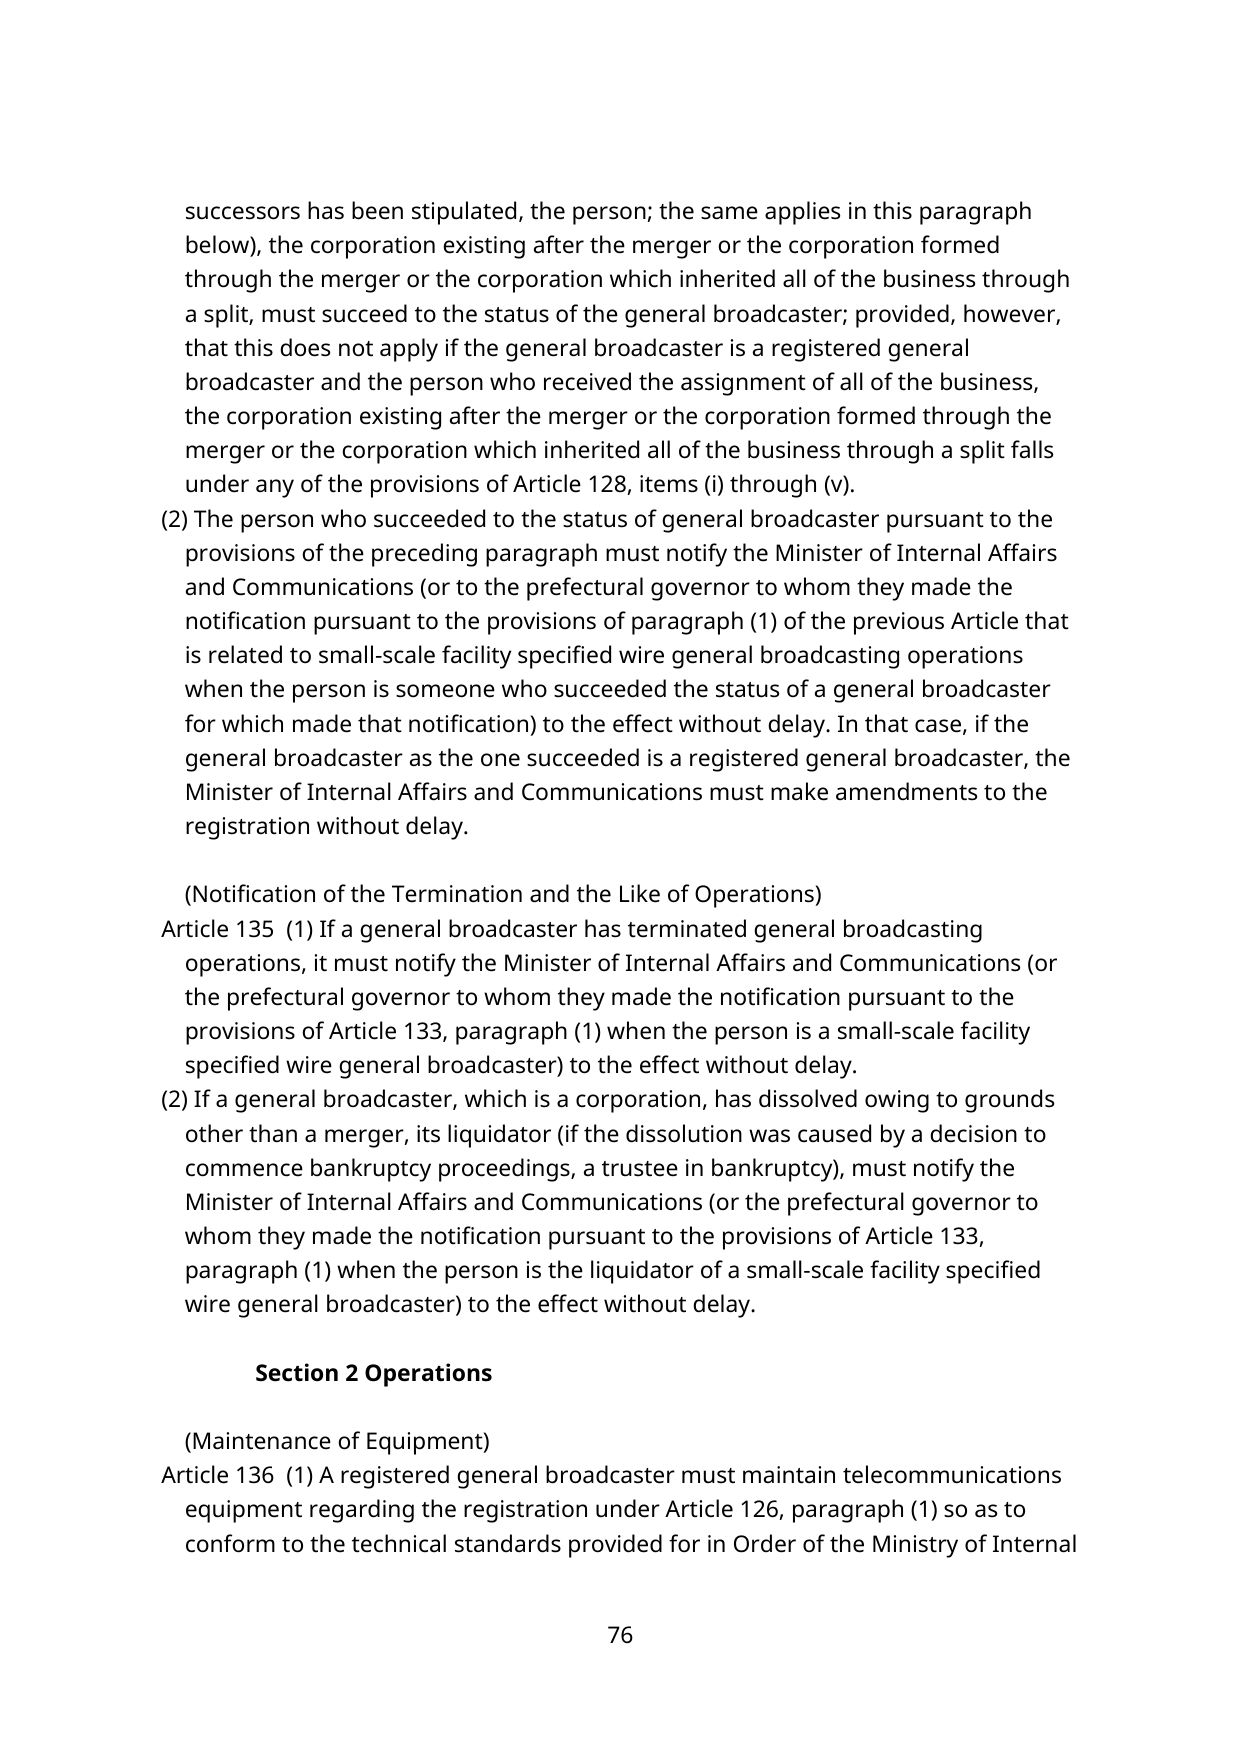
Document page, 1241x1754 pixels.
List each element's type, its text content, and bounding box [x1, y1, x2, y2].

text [161, 194, 1079, 501]
text (Notification of the Termination and the Like of Operations) [184, 877, 1079, 911]
text Section 2 Operations [253, 1355, 1079, 1389]
text (2) The person who succeeded to the status of general broadcaster pursuant to the provisions of the preceding paragraph must notify the Minister of Internal Affairs and Communications (or to the prefectural governor to whom they made the notification pursuant to the provisions of paragraph (1) of the previous Article that is related to small-scale facility specified wire general broadcasting operations when the person is someone who succeeded the status of a general broadcaster for which made that notification) to the effect without delay. In that case, if the general broadcaster as the one succeeded is a registered general broadcaster, the Minister of Internal Affairs and Communications must make amendments to the registration without delay. [161, 501, 1079, 843]
text Article 135 (1) If a general broadcaster has terminated general broadcasting operations, it must notify the Minister of Internal Affairs and Communications (or the prefectural governor to whom they made the notification pursuant to the provisions of Article 133, paragraph (1) when the person is a small-scale facility specified wire general broadcaster) to the effect without delay. [161, 911, 1079, 1082]
text (2) If a general broadcaster, which is a corporation, has dissolved owing to grounds other than a merger, its liquidator (if the dissolution was caused by a decision to commence bankruptcy proceedings, a trustee in bankruptcy), must notify the Minister of Internal Affairs and Communications (or the prefectural governor to whom they made the notification pursuant to the provisions of Article 133, paragraph (1) when the person is the liquidator of a small-scale facility specified wire general broadcaster) to the effect without delay. [161, 1082, 1079, 1321]
text (Maintenance of Equipment) [184, 1424, 1079, 1458]
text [161, 1458, 1079, 1560]
